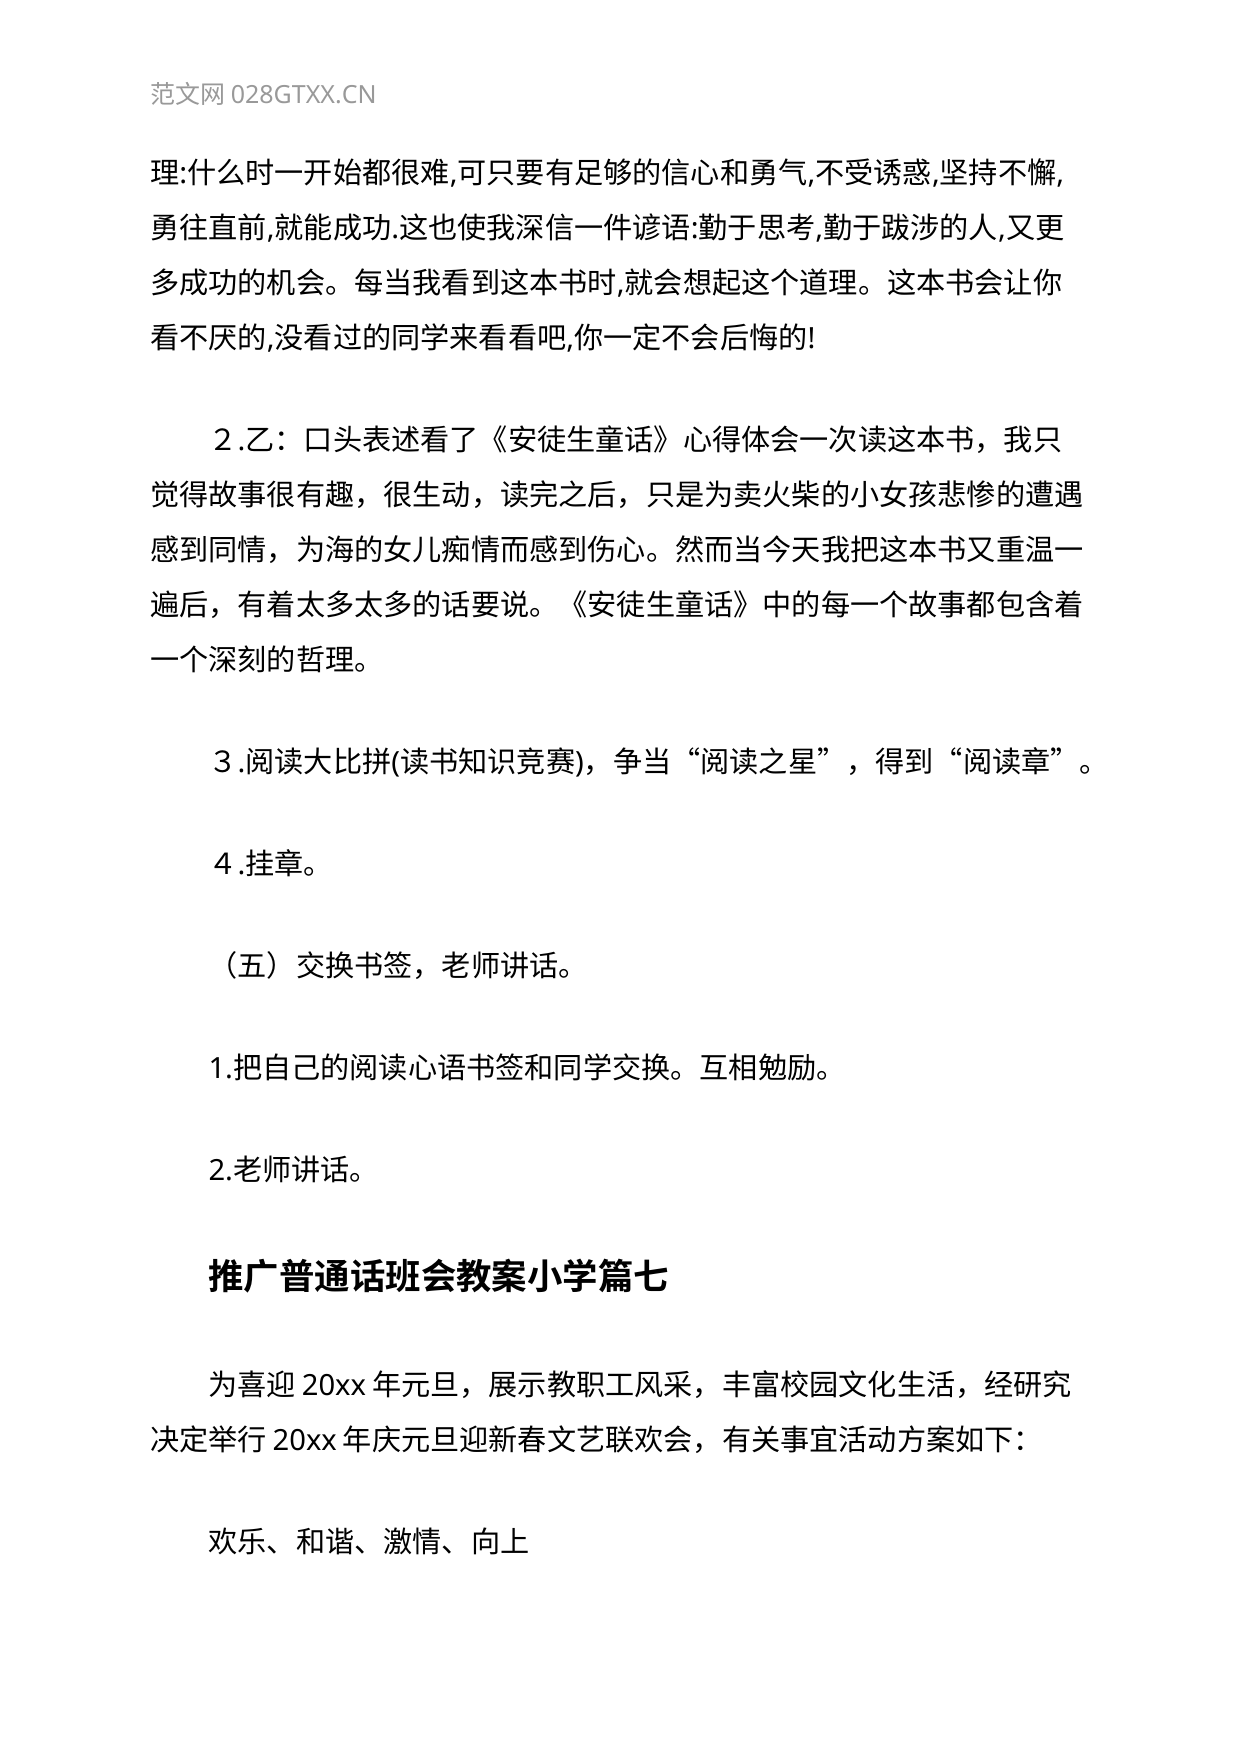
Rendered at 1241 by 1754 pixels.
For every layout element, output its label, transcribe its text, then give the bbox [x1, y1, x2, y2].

text 推广普通话班会教案小学篇七 [150, 1248, 1090, 1299]
text ３.阅读大比拼(读书知识竞赛)，争当“阅读之星”，得到“阅读章”。 [150, 738, 1090, 781]
text 欢乐、和谐、激情、向上 [150, 1518, 1090, 1561]
text 2.老师讲话。 [150, 1146, 1090, 1188]
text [150, 150, 1090, 357]
text 为喜迎20xx年元旦，展示教职工风采，丰富校园文化生活，经研究决定举行20xx年庆元旦迎新春文艺联欢会，有关事宜活动方案如下： [150, 1362, 1090, 1459]
text ２.乙：口头表述看了《安徒生童话》心得体会一次读这本书，我只觉得故事很有趣，很生动，读完之后，只是为卖火柴的小女孩悲惨的遭遇感到同情，为海的女儿痴情而感到伤心。然而当今天我把这本书又重温一遍后，有着太多太多的话要说。《安徒生童话》中的每一个故事都包含着一个深刻的哲理。 [150, 417, 1090, 679]
text ４.挂章。 [150, 840, 1090, 883]
text 1.把自己的阅读心语书签和同学交换。互相勉励。 [150, 1044, 1090, 1087]
text （五）交换书签，老师讲话。 [150, 942, 1090, 985]
